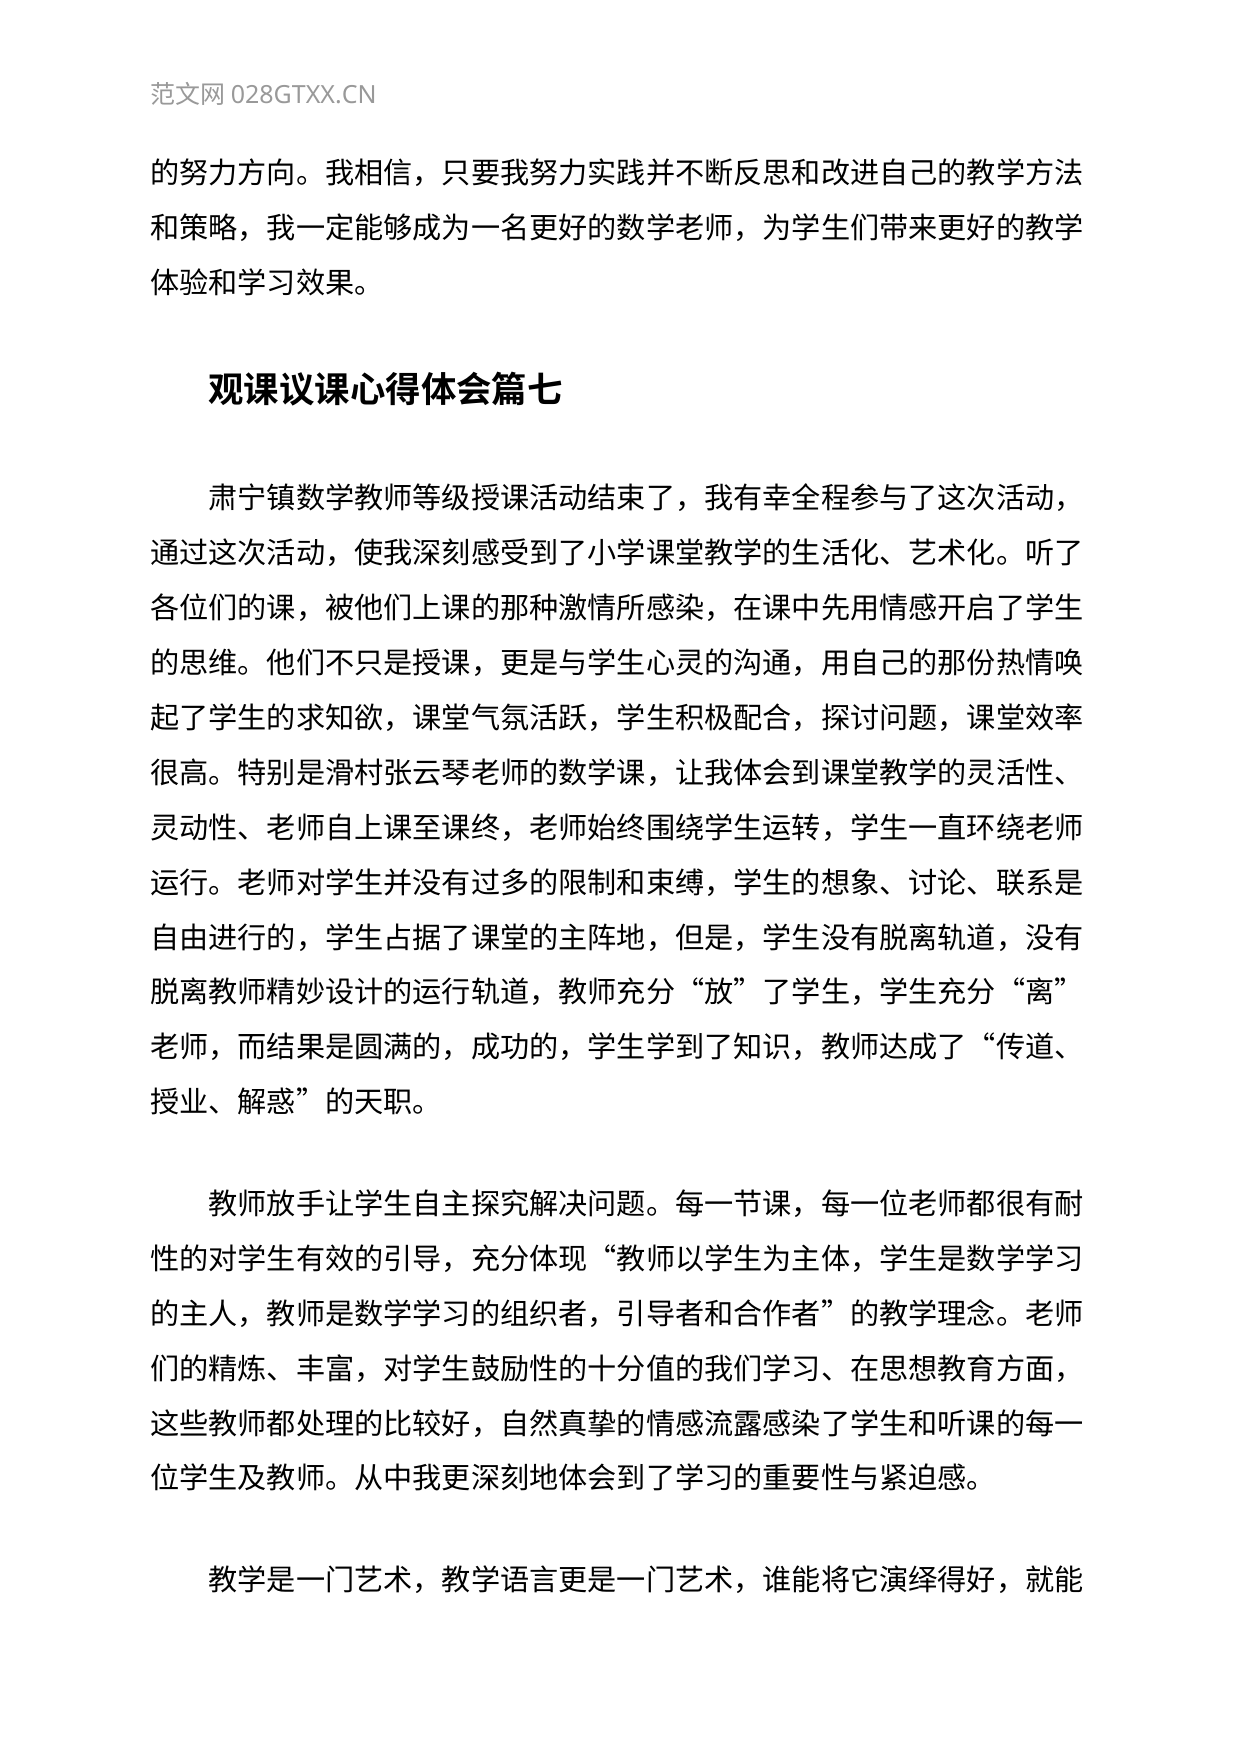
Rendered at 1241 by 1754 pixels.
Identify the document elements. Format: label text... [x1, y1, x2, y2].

text 观课议课心得体会篇七 [150, 362, 1090, 413]
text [150, 1557, 1090, 1599]
text 教师放手让学生自主探究解决问题。每一节课，每一位老师都很有耐性的对学生有效的引导，充分体现“教师以学生为主体，学生是数学学习的主人，教师是数学学习的组织者，引导者和合作者”的教学理念。老师们的精炼、丰富，对学生鼓励性的十分值的我们学习、在思想教育方面，这些教师都处理的比较好，自然真挚的情感流露感染了学生和听课的每一位学生及教师。从中我更深刻地体会到了学习的重要性与紧迫感。 [150, 1181, 1090, 1497]
text 肃宁镇数学教师等级授课活动结束了，我有幸全程参与了这次活动，通过这次活动，使我深刻感受到了小学课堂教学的生活化、艺术化。听了各位们的课，被他们上课的那种激情所感染，在课中先用情感开启了学生的思维。他们不只是授课，更是与学生心灵的沟通，用自己的那份热情唤起了学生的求知欲，课堂气氛活跃，学生积极配合，探讨问题，课堂效率很高。特别是滑村张云琴老师的数学课，让我体会到课堂教学的灵活性、灵动性、老师自上课至课终，老师始终围绕学生运转，学生一直环绕老师运行。老师对学生并没有过多的限制和束缚，学生的想象、讨论、联系是自由进行的，学生占据了课堂的主阵地，但是，学生没有脱离轨道，没有脱离教师精妙设计的运行轨道，教师充分“放”了学生，学生充分“离”老师，而结果是圆满的，成功的，学生学到了知识，教师达成了“传道、授业、解惑”的天职。 [150, 475, 1090, 1121]
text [150, 150, 1090, 302]
